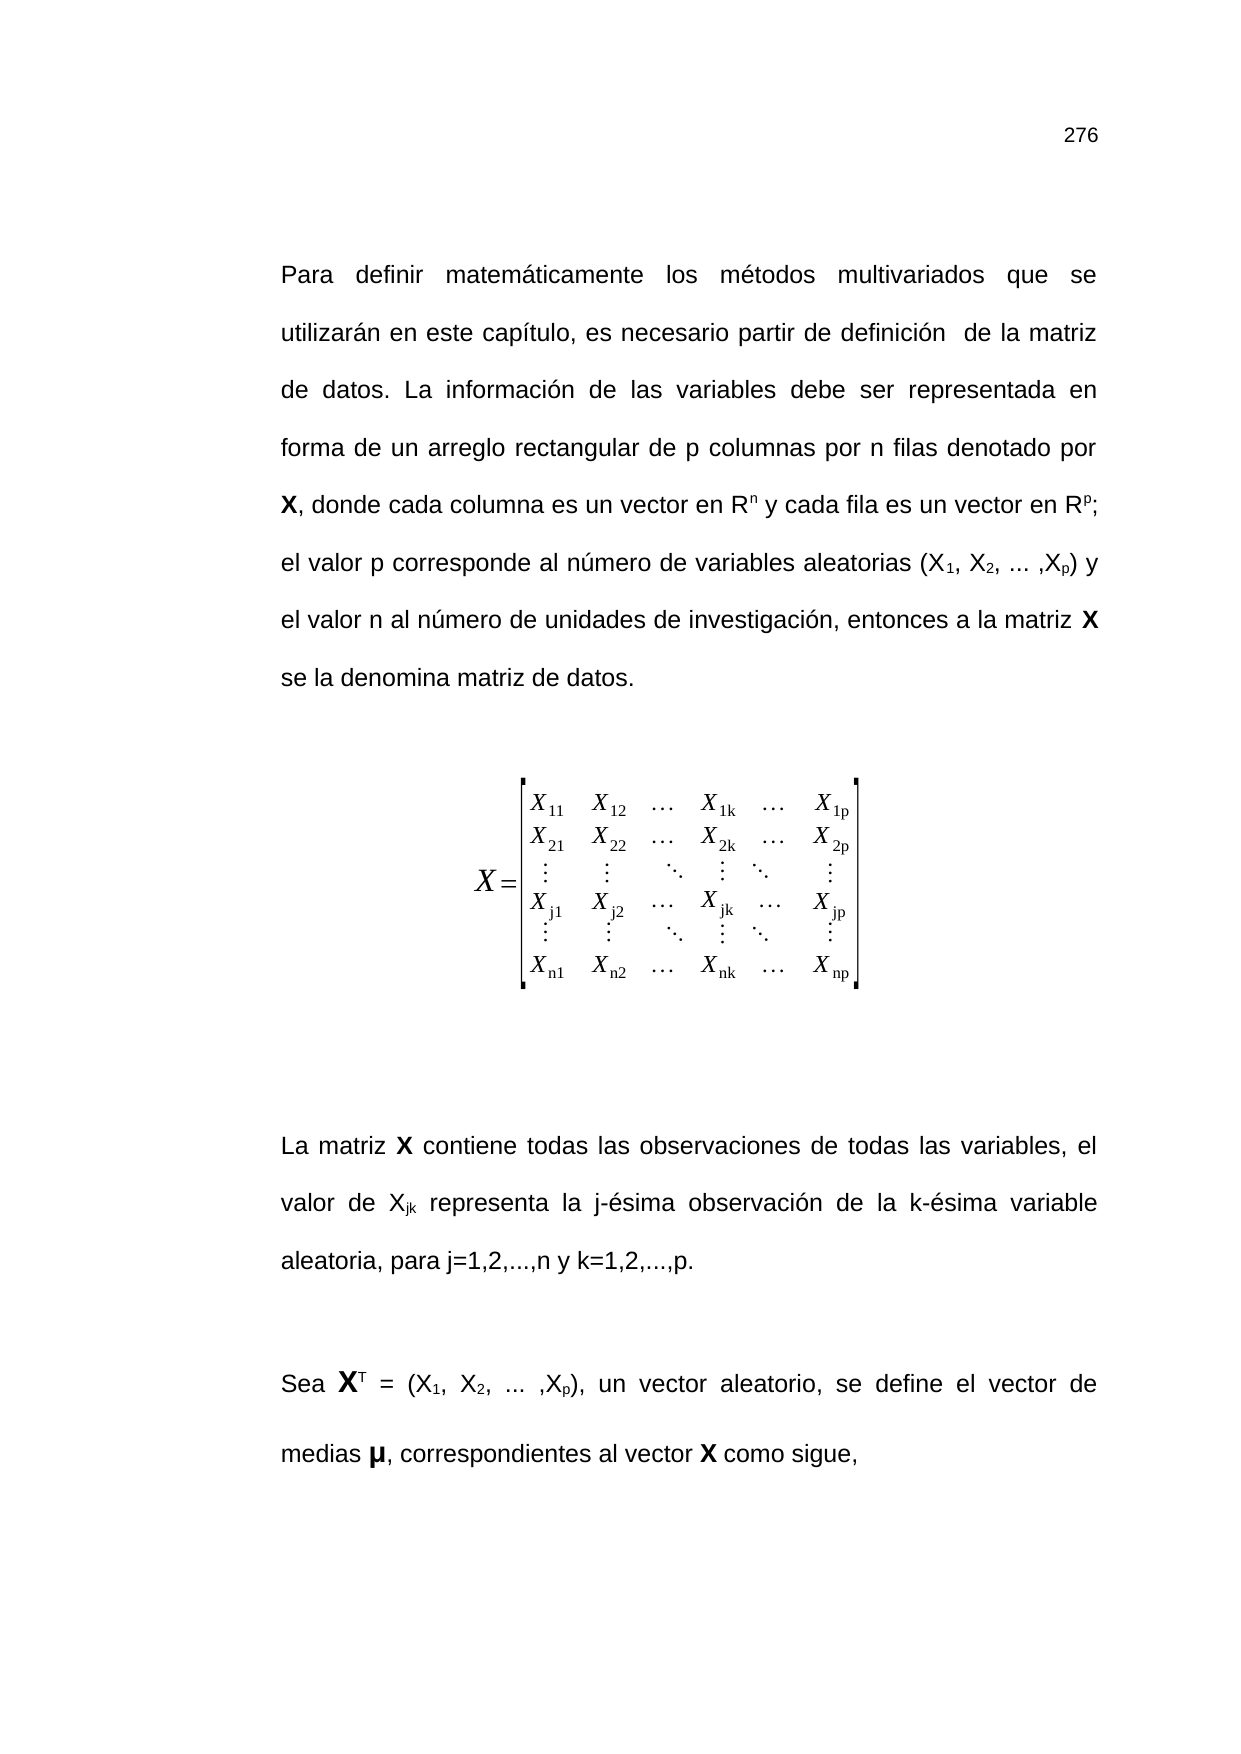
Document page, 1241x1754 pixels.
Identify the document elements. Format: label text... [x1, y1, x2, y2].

text La matriz X contiene todas las observaciones de todas las variables, el valor de Xjk representa la j-ésima observación de la k-ésima variable aleatoria, para j=1,2,...,n y k=1,2,...,p. [281, 1131, 1098, 1275]
text Para definir matemáticamente los métodos multivariados que se utilizarán en este capítulo, es necesario partir de definición de la matriz de datos. La información de las variables debe ser representada en forma de un arreglo rectangular de p columnas por n filas denotado por X, donde cada columna es un vector en Rn y cada fila es un vector en Rp; el valor p corresponde al número de variables aleatorias (X1, X2, ... ,Xp) y el valor n al número de unidades de investigación, entonces a la matriz X se la denomina matriz de datos. [281, 260, 1098, 692]
text Sea XT = (X1, X2, ... ,Xp), un vector aleatorio, se define el vector de medias μ, correspondientes al vector X como sigue, [281, 1361, 1098, 1469]
